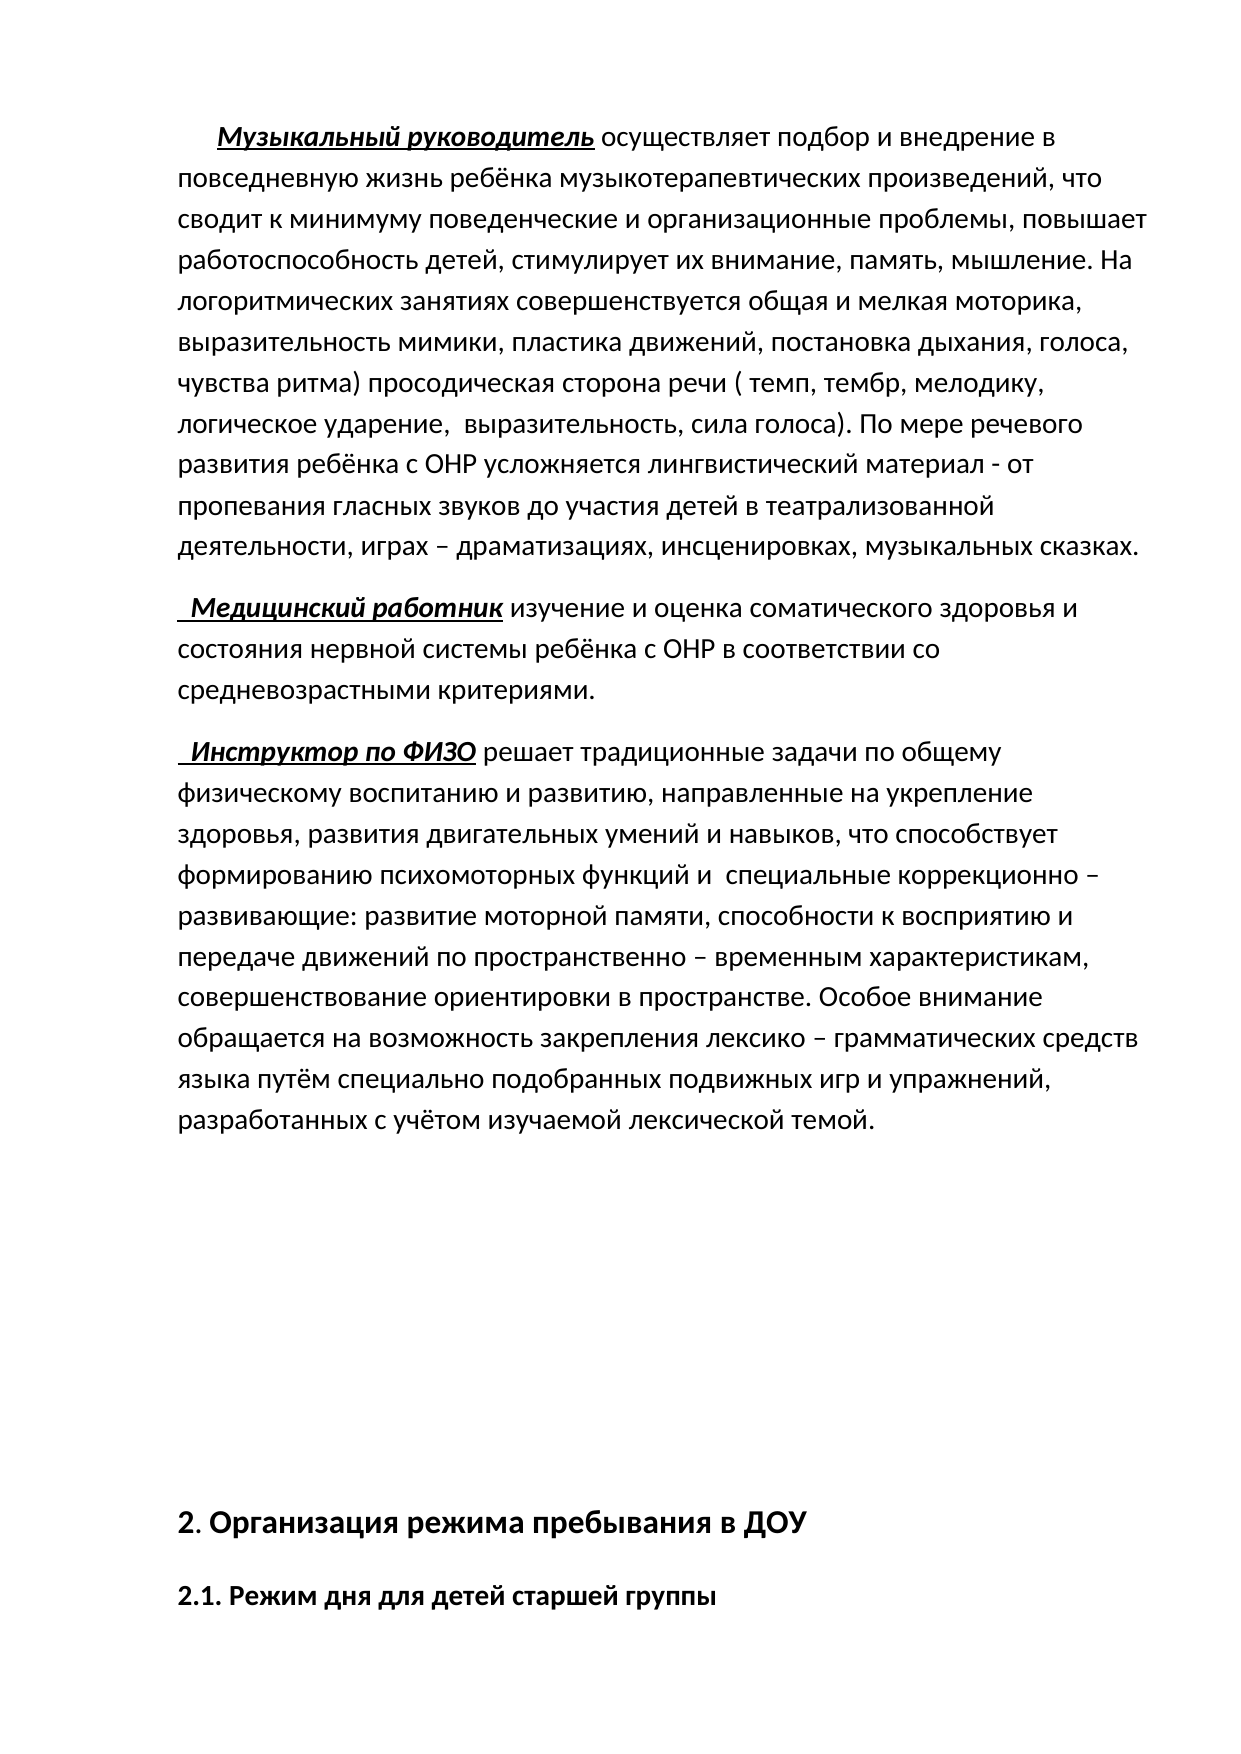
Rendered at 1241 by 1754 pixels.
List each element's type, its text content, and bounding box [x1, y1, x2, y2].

text Инструктор по ФИЗО решает традиционные задачи по общему физическому воспитанию и развитию, направленные на укрепление здоровья, развития двигательных умений и навыков, что способствует формированию психомоторных функций и специальные коррекционно – развивающие: развитие моторной памяти, способности к восприятию и передаче движений по пространственно – временным характеристикам, совершенствование ориентировки в пространстве. Особое внимание обращается на возможность закрепления лексико – грамматических средств языка путём специально подобранных подвижных игр и упражнений, разработанных с учётом изучаемой лексической темой. [177, 733, 1152, 1137]
text Медицинский работник изучение и оценка соматического здоровья и состояния нервной системы ребёнка с ОНР в соответствии со средневозрастными критериями. [177, 589, 1152, 707]
text 2. Организация режима пребывания в ДОУ [177, 1501, 1152, 1542]
text 2.1. Режим дня для детей старшей группы [177, 1577, 1152, 1613]
text Музыкальный руководитель осуществляет подбор и внедрение в повседневную жизнь ребёнка музыкотерапевтических произведений, что сводит к минимуму поведенческие и организационные проблемы, повышает работоспособность детей, стимулирует их внимание, память, мышление. На логоритмических занятиях совершенствуется общая и мелкая моторика, выразительность мимики, пластика движений, постановка дыхания, голоса, чувства ритма) просодическая сторона речи ( темп, тембр, мелодику, логическое ударение, выразительность, сила голоса). По мере речевого развития ребёнка с ОНР усложняется лингвистический материал - от пропевания гласных звуков до участия детей в театрализованной деятельности, играх – драматизациях, инсценировках, музыкальных сказках. [177, 118, 1152, 563]
